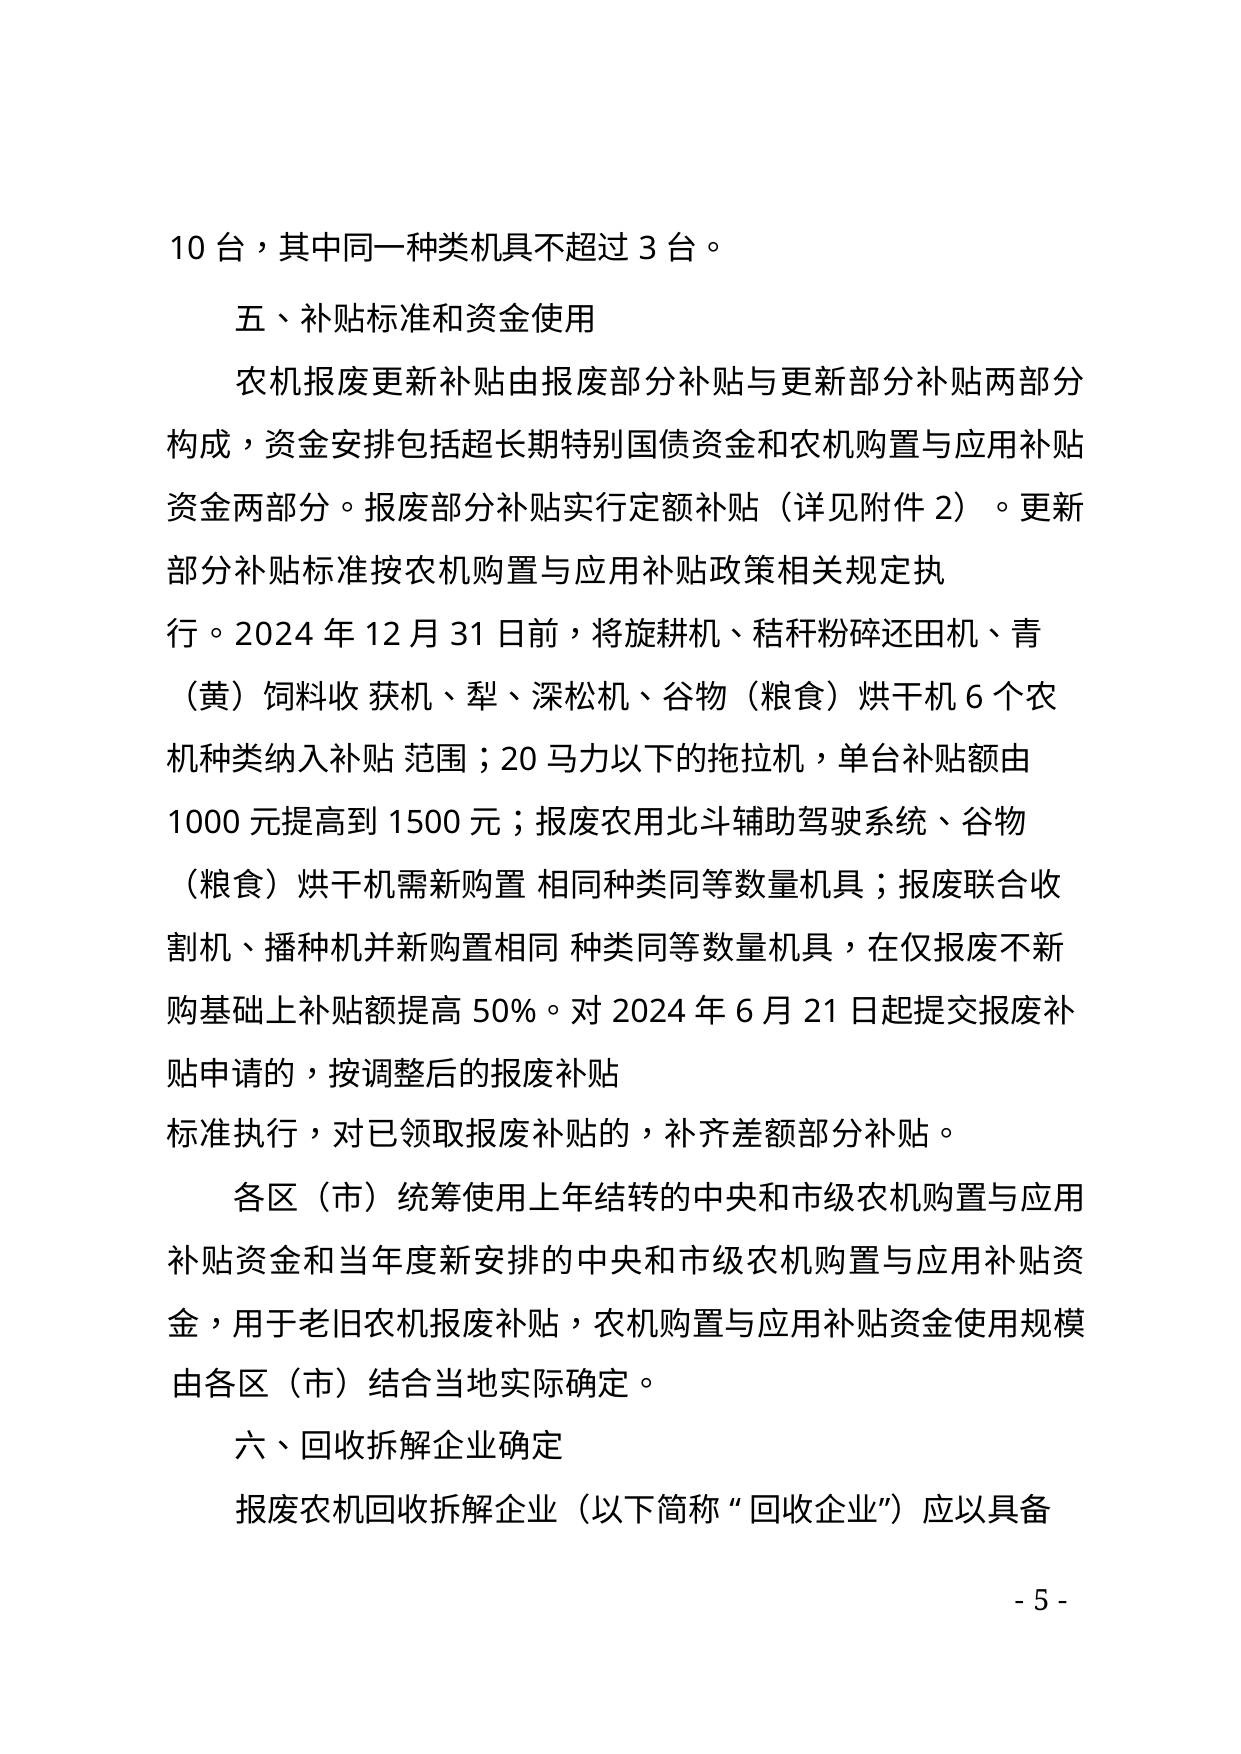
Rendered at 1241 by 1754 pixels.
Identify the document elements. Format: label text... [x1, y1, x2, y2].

text 各区（市）统筹使用上年结转的中央和市级农机购置与应用 补贴资金和当年度新安排的中央和市级农机购置与应用补贴资 金，用于老旧农机报废补贴，农机购置与应用补贴资金使用规模 [167, 1175, 1087, 1344]
text 五、补贴标准和资金使用 [234, 298, 1103, 339]
text 由各区（市）结合当地实际确定。 [171, 1363, 1103, 1404]
text 农机报废更新补贴由报废部分补贴与更新部分补贴两部分 构成，资金安排包括超长期特别国债资金和农机购置与应用补贴 资金两部分。报废部分补贴实行定额补贴（详见附件 2）。更新 部分补贴标准按农机购置与应用补贴政策相关规定执行。2024 年 12 月 31 日前，将旋耕机、秸秆粉碎还田机、青（黄）饲料收 获机、犁、深松机、谷物（粮食）烘干机 6 个农机种类纳入补贴 范围；20 马力以下的拖拉机，单台补贴额由 1000 元提高到 1500 元；报废农用北斗辅助驾驶系统、谷物（粮食）烘干机需新购置 相同种类同等数量机具；报废联合收割机、播种机并新购置相同 种类同等数量机具，在仅报废不新购基础上补贴额提高 50%。对 2024 年 6 月 21 日起提交报废补贴申请的，按调整后的报废补贴 [166, 359, 1087, 1094]
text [168, 1486, 1087, 1530]
text 标准执行，对已领取报废补贴的，补齐差额部分补贴。 [166, 1113, 1103, 1154]
text 六、回收拆解企业确定 [234, 1425, 1103, 1466]
text 10 台，其中同一种类机具不超过 3 台。 [169, 238, 1103, 298]
